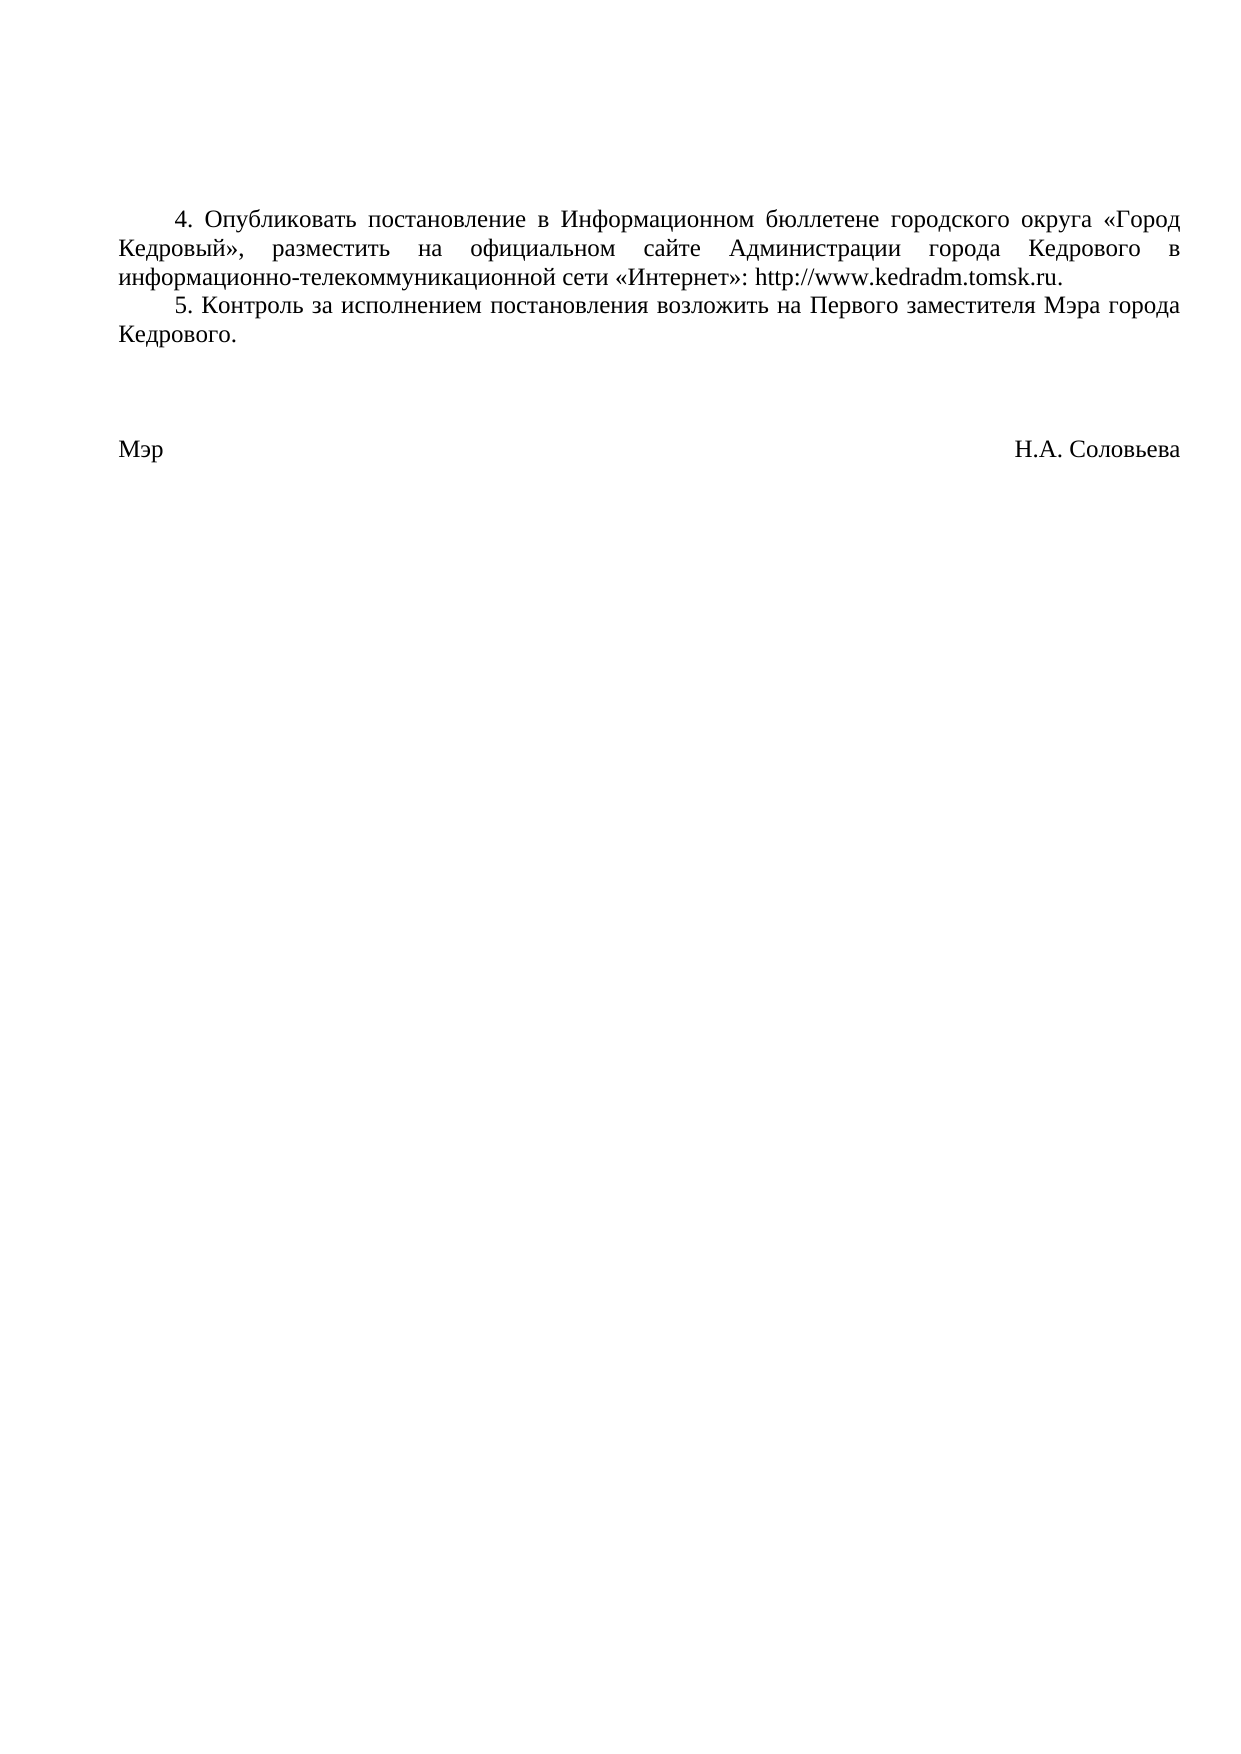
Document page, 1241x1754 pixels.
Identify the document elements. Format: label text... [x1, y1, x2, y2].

text Мэр Н.А. Соловьева [118, 434, 1181, 463]
text 4. Опубликовать постановление в Информационном бюллетене городского округа «Город Кедровый», разместить на официальном сайте Администрации города Кедрового в информационно-телекоммуникационной сети «Интернет»: http://www.kedradm.tomsk.ru. [118, 204, 1181, 291]
text 5. Контроль за исполнением постановления возложить на Первого заместителя Мэра города Кедрового. [118, 291, 1181, 348]
